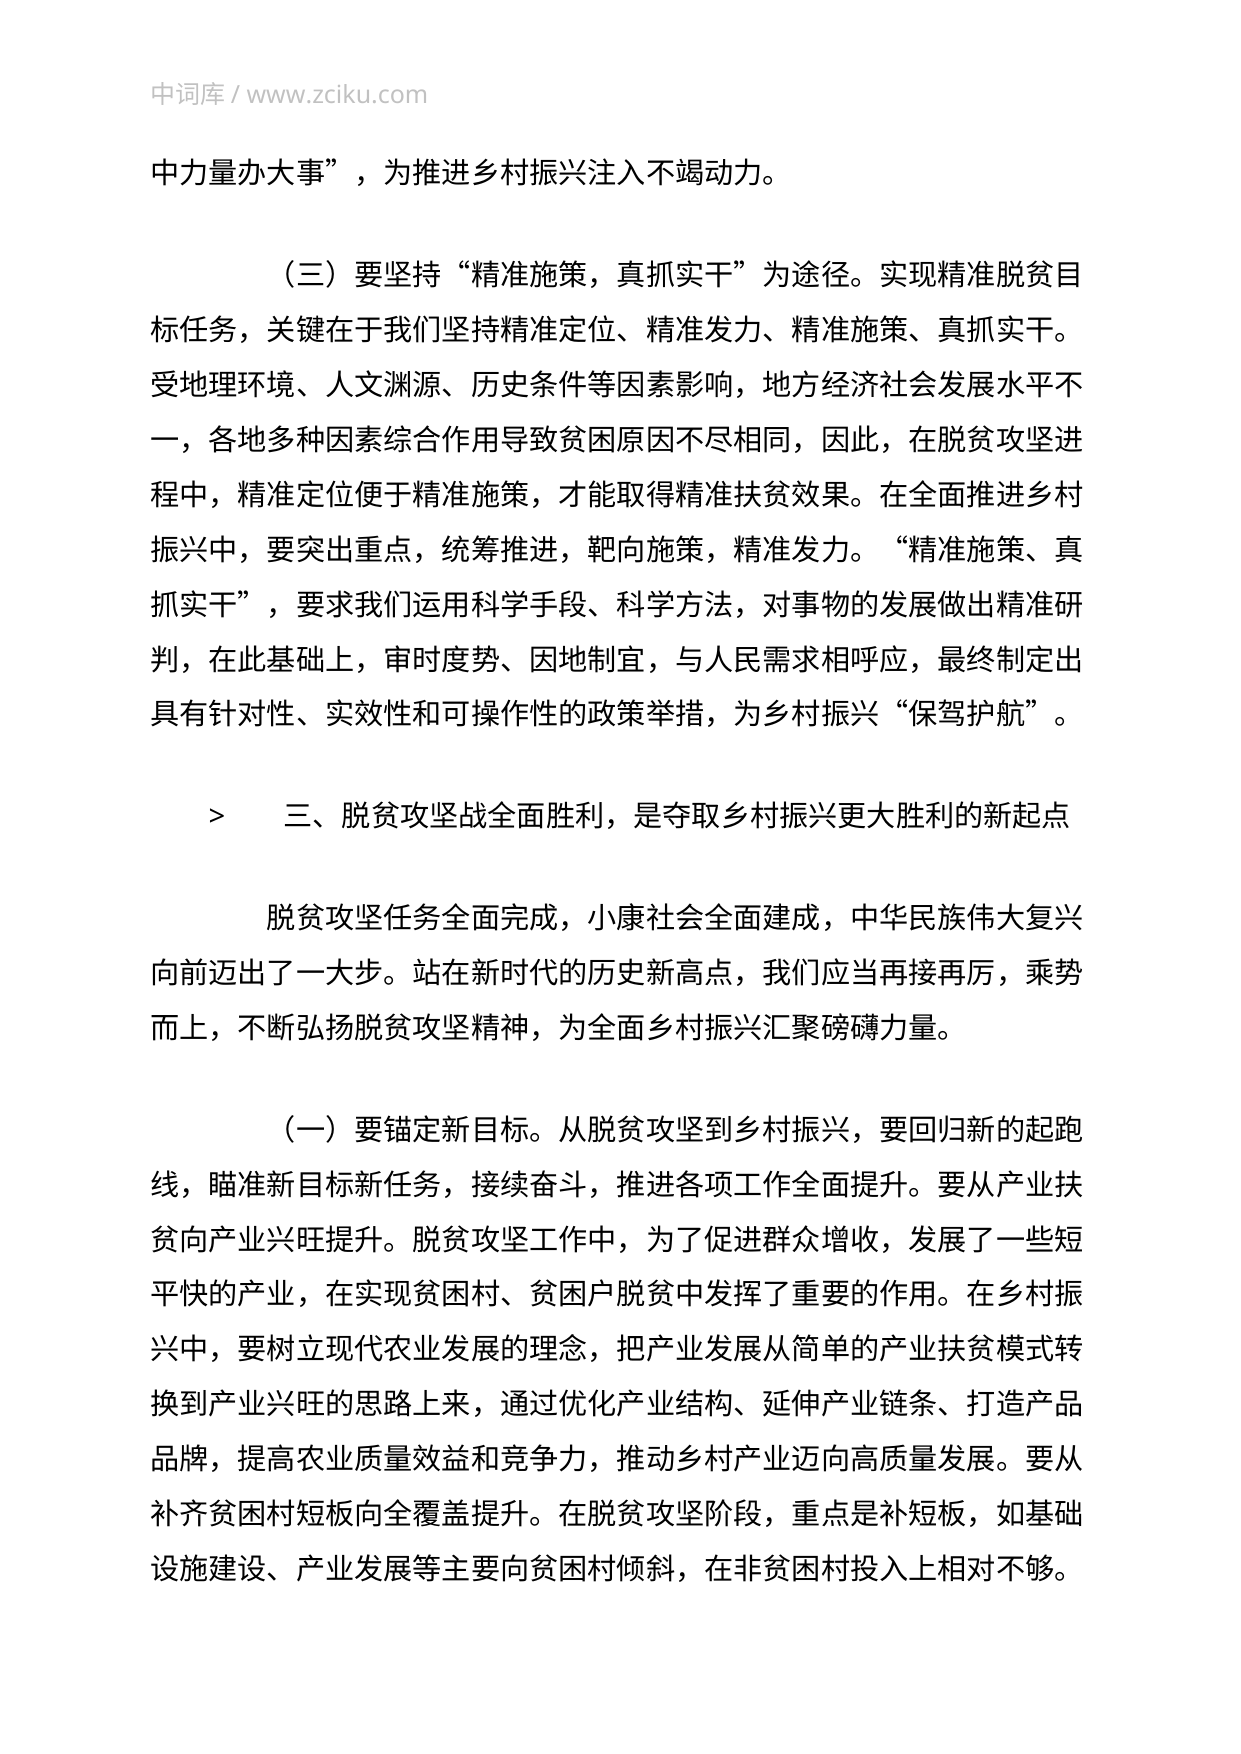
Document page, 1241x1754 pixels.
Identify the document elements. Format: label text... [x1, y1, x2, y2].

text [150, 1106, 1090, 1588]
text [150, 150, 1090, 192]
text > 三、脱贫攻坚战全面胜利，是夺取乡村振兴更大胜利的新起点 [150, 793, 1090, 835]
text 脱贫攻坚任务全面完成，小康社会全面建成，中华民族伟大复兴向前迈出了一大步。站在新时代的历史新高点，我们应当再接再厉，乘势而上，不断弘扬脱贫攻坚精神，为全面乡村振兴汇聚磅礴力量。 [150, 895, 1090, 1047]
text （三）要坚持“精准施策，真抓实干”为途径。实现精准脱贫目标任务，关键在于我们坚持精准定位、精准发力、精准施策、真抓实干。受地理环境、人文渊源、历史条件等因素影响，地方经济社会发展水平不一，各地多种因素综合作用导致贫困原因不尽相同，因此，在脱贫攻坚进程中，精准定位便于精准施策，才能取得精准扶贫效果。在全面推进乡村振兴中，要突出重点，统筹推进，靶向施策，精准发力。“精准施策、真抓实干”，要求我们运用科学手段、科学方法，对事物的发展做出精准研判，在此基础上，审时度势、因地制宜，与人民需求相呼应，最终制定出具有针对性、实效性和可操作性的政策举措，为乡村振兴“保驾护航”。 [150, 252, 1090, 733]
